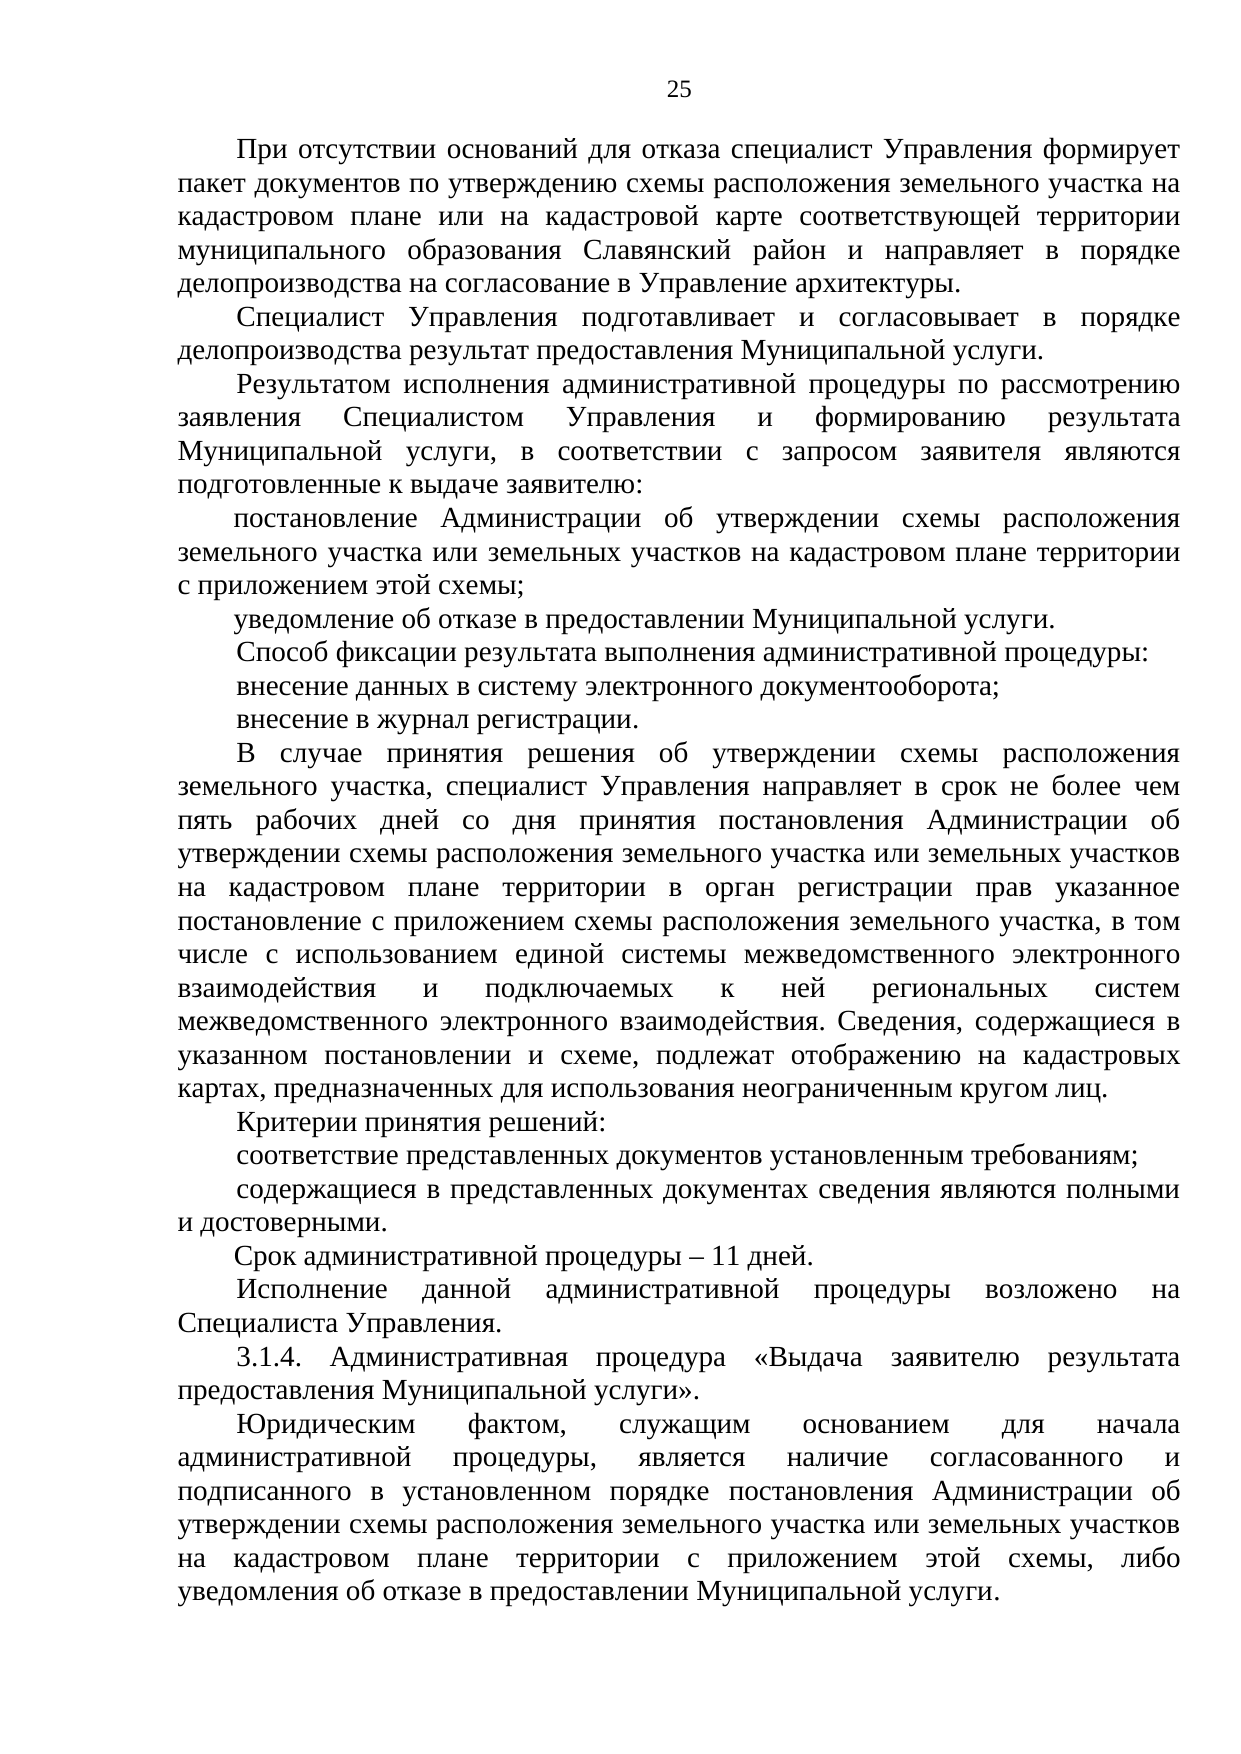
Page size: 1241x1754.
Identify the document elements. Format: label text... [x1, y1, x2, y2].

text содержащиеся в представленных документах сведения являются полными и достоверными. [177, 1171, 1181, 1238]
text Способ фиксации результата выполнения административной процедуры: [177, 634, 1181, 668]
text соответствие представленных документов установленным требованиям; [177, 1137, 1181, 1171]
text Критерии принятия решений: [177, 1104, 1181, 1137]
text Исполнение данной административной процедуры возложено на Специалиста Управления. [177, 1272, 1181, 1339]
text постановление Администрации об утверждении схемы расположения земельного участка или земельных участков на кадастровом плане территории с приложением этой схемы; [177, 500, 1181, 601]
text Результатом исполнения административной процедуры по рассмотрению заявления Специалистом Управления и формированию результата Муниципальной услуги, в соответствии с запросом заявителя являются подготовленные к выдаче заявителю: [177, 366, 1181, 500]
text 3.1.4. Административная процедура «Выдача заявителю результата предоставления Муниципальной услуги». [177, 1339, 1181, 1406]
text Специалист Управления подготавливает и согласовывает в порядке делопроизводства результат предоставления Муниципальной услуги. [177, 299, 1181, 366]
text уведомление об отказе в предоставлении Муниципальной услуги. [177, 601, 1181, 634]
text При отсутствии оснований для отказа специалист Управления формирует пакет документов по утверждению схемы расположения земельного участка на кадастровом плане или на кадастровой карте соответствующей территории муниципального образования Славянский район и направляет в порядке делопроизводства на согласование в Управление архитектуры. [177, 131, 1181, 299]
text внесение данных в систему электронного документооборота; [177, 668, 1181, 701]
text внесение в журнал регистрации. [177, 701, 1181, 735]
text Срок административной процедуры – 11 дней. [177, 1238, 1181, 1272]
text В случае принятия решения об утверждении схемы расположения земельного участка, специалист Управления направляет в срок не более чем пять рабочих дней со дня принятия постановления Администрации об утверждении схемы расположения земельного участка или земельных участков на кадастровом плане территории в орган регистрации прав указанное постановление с приложением схемы расположения земельного участка, в том числе с использованием единой системы межведомственного электронного взаимодействия и подключаемых к ней региональных систем межведомственного электронного взаимодействия. Сведения, содержащиеся в указанном постановлении и схеме, подлежат отображению на кадастровых картах, предназначенных для использования неограниченным кругом лиц. [177, 735, 1181, 1104]
text Юридическим фактом, служащим основанием для начала административной процедуры, является наличие согласованного и подписанного в установленном порядке постановления Администрации об утверждении схемы расположения земельного участка или земельных участков на кадастровом плане территории с приложением этой схемы, либо уведомления об отказе в предоставлении Муниципальной услуги. [177, 1406, 1181, 1607]
